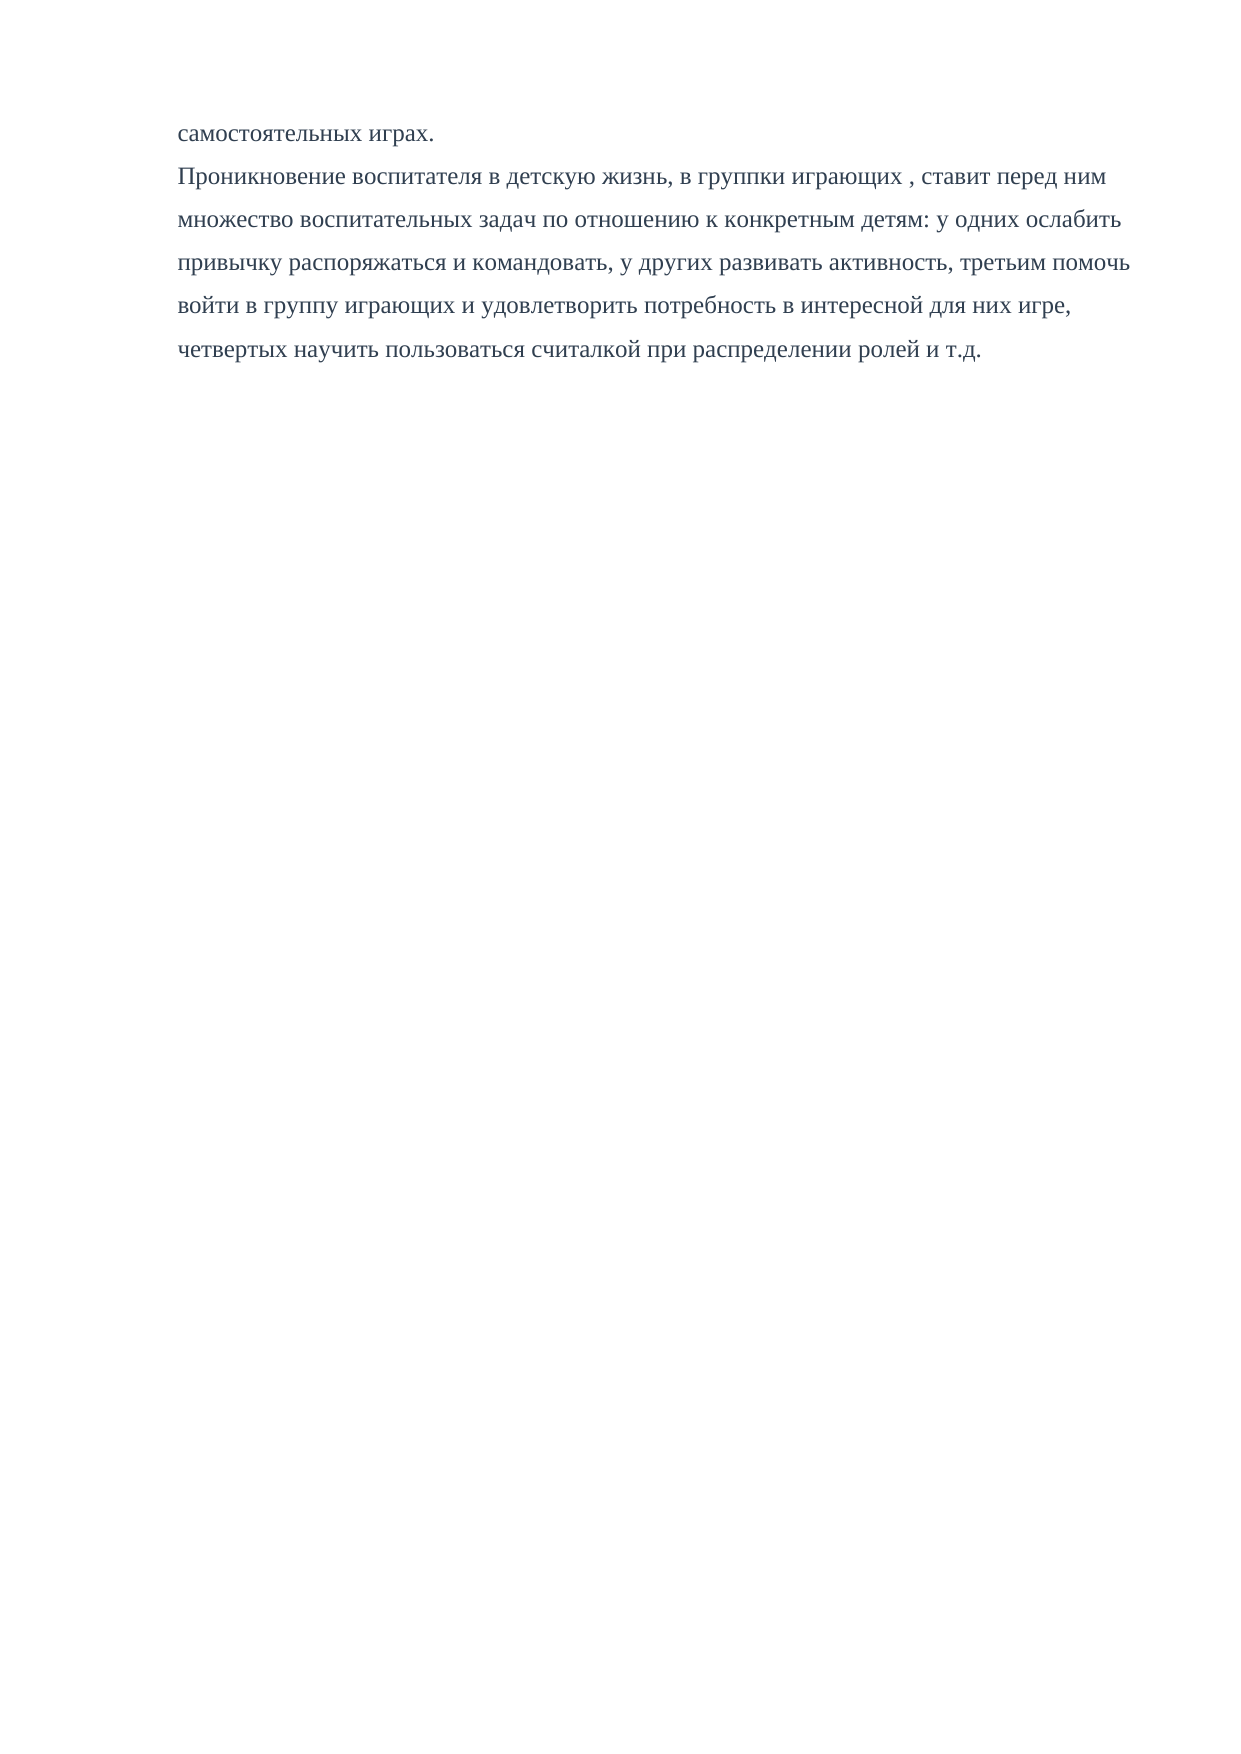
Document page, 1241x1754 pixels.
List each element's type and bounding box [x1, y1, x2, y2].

text [177, 118, 1152, 362]
